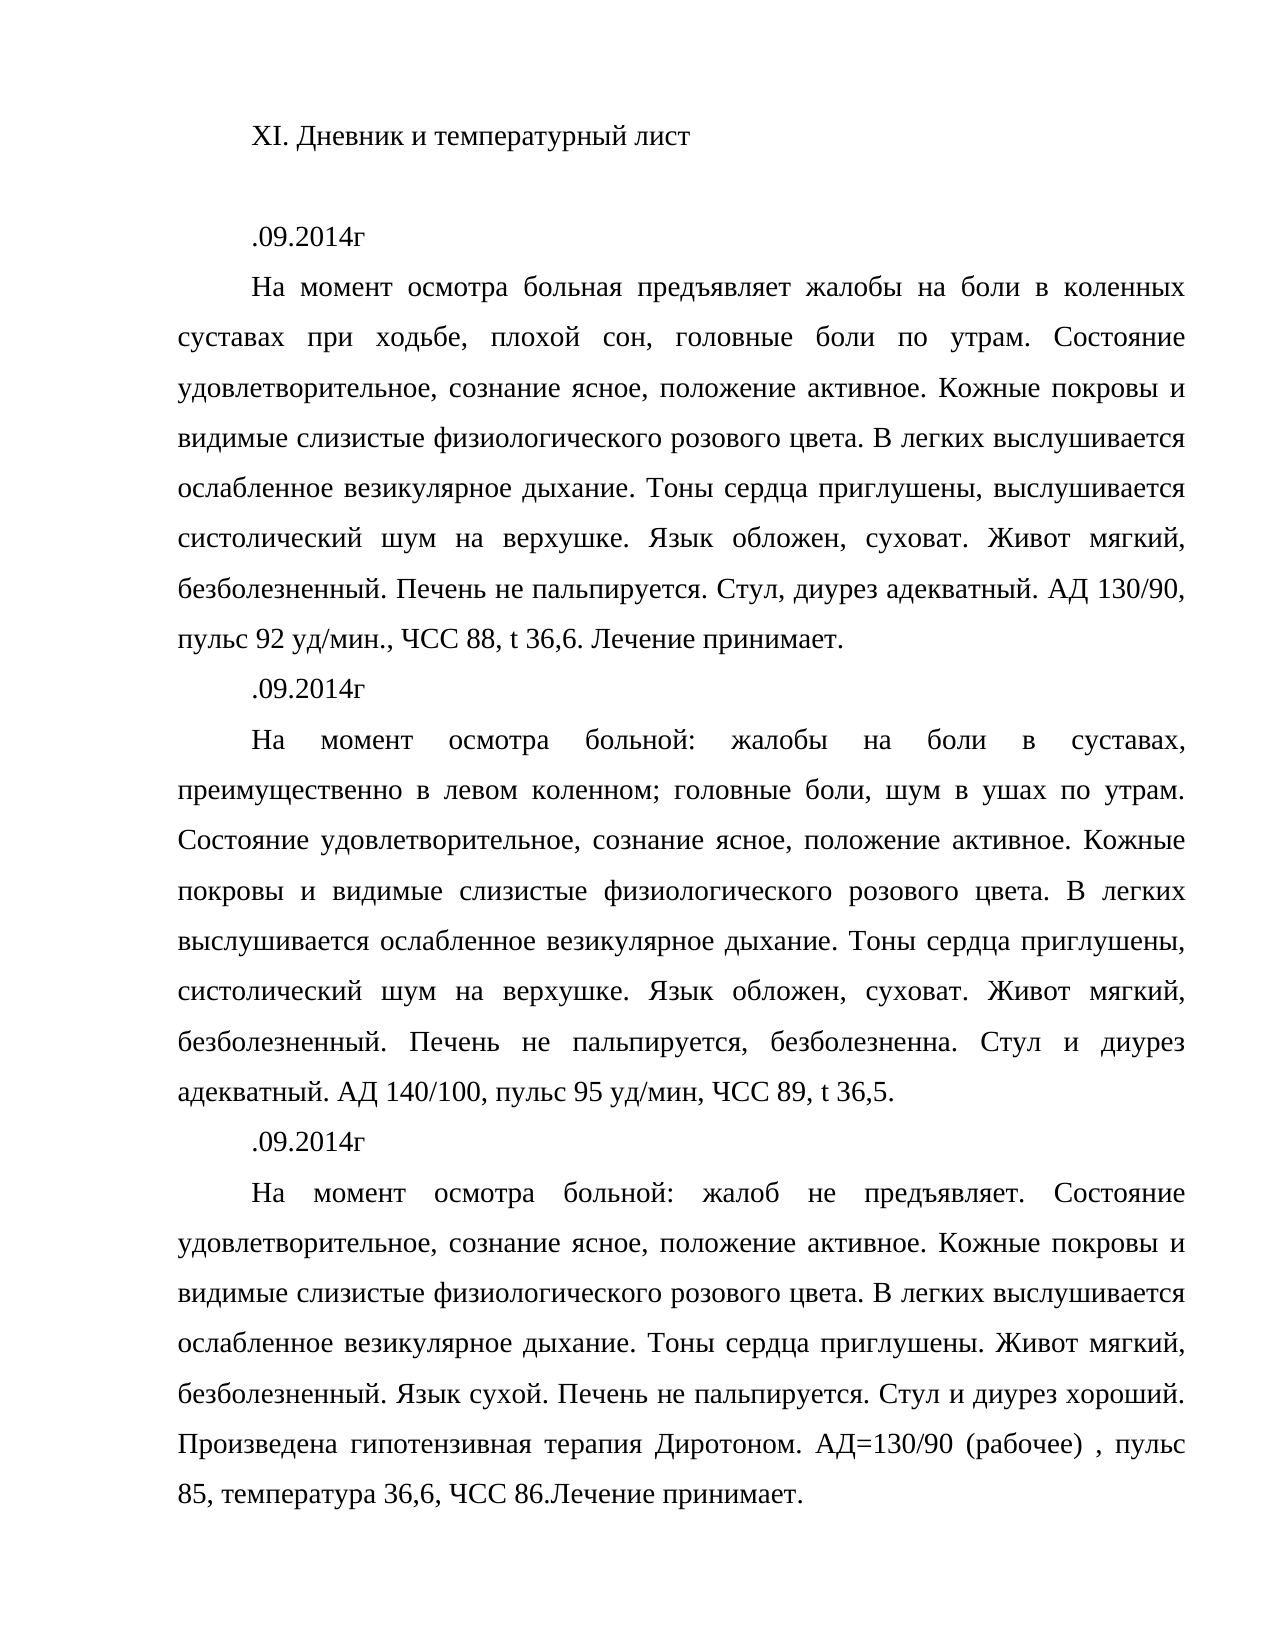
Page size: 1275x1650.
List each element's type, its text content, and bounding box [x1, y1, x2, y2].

text .09.2014г [177, 672, 1186, 705]
text .09.2014г [177, 1124, 1186, 1158]
text XI. Дневник и температурный лист [177, 118, 1186, 152]
text На момент осмотра больная предъявляет жалобы на боли в коленных суставах при ходьбе, плохой сон, головные боли по утрам. Состояние удовлетворительное, сознание ясное, положение активное. Кожные покровы и видимые слизистые физиологического розового цвета. В легких выслушивается ослабленное везикулярное дыхание. Тоны сердца приглушены, выслушивается систолический шум на верхушке. Язык обложен, суховат. Живот мягкий, безболезненный. Печень не пальпируется. Стул, диурез адекватный. АД 130/90, пульс 92 уд/мин., ЧСС 88, t 36,6. Лечение принимает. [177, 269, 1186, 655]
text На момент осмотра больной: жалобы на боли в суставах, преимущественно в левом коленном; головные боли, шум в ушах по утрам. Состояние удовлетворительное, сознание ясное, положение активное. Кожные покровы и видимые слизистые физиологического розового цвета. В легких выслушивается ослабленное везикулярное дыхание. Тоны сердца приглушены, систолический шум на верхушке. Язык обложен, суховат. Живот мягкий, безболезненный. Печень не пальпируется, безболезненна. Стул и диурез адекватный. АД 140/100, пульс 95 уд/мин, ЧСС 89, t 36,5. [177, 722, 1186, 1108]
text На момент осмотра больной: жалоб не предъявляет. Состояние удовлетворительное, сознание ясное, положение активное. Кожные покровы и видимые слизистые физиологического розового цвета. В легких выслушивается ослабленное везикулярное дыхание. Тоны сердца приглушены. Живот мягкий, безболезненный. Язык сухой. Печень не пальпируется. Стул и диурез хороший. Произведена гипотензивная терапия Диротоном. АД=130/90 (рабочее) , пульс 85, температура 36,6, ЧСС 86.Лечение принимает. [177, 1175, 1186, 1510]
text .09.2014г [177, 219, 1186, 252]
